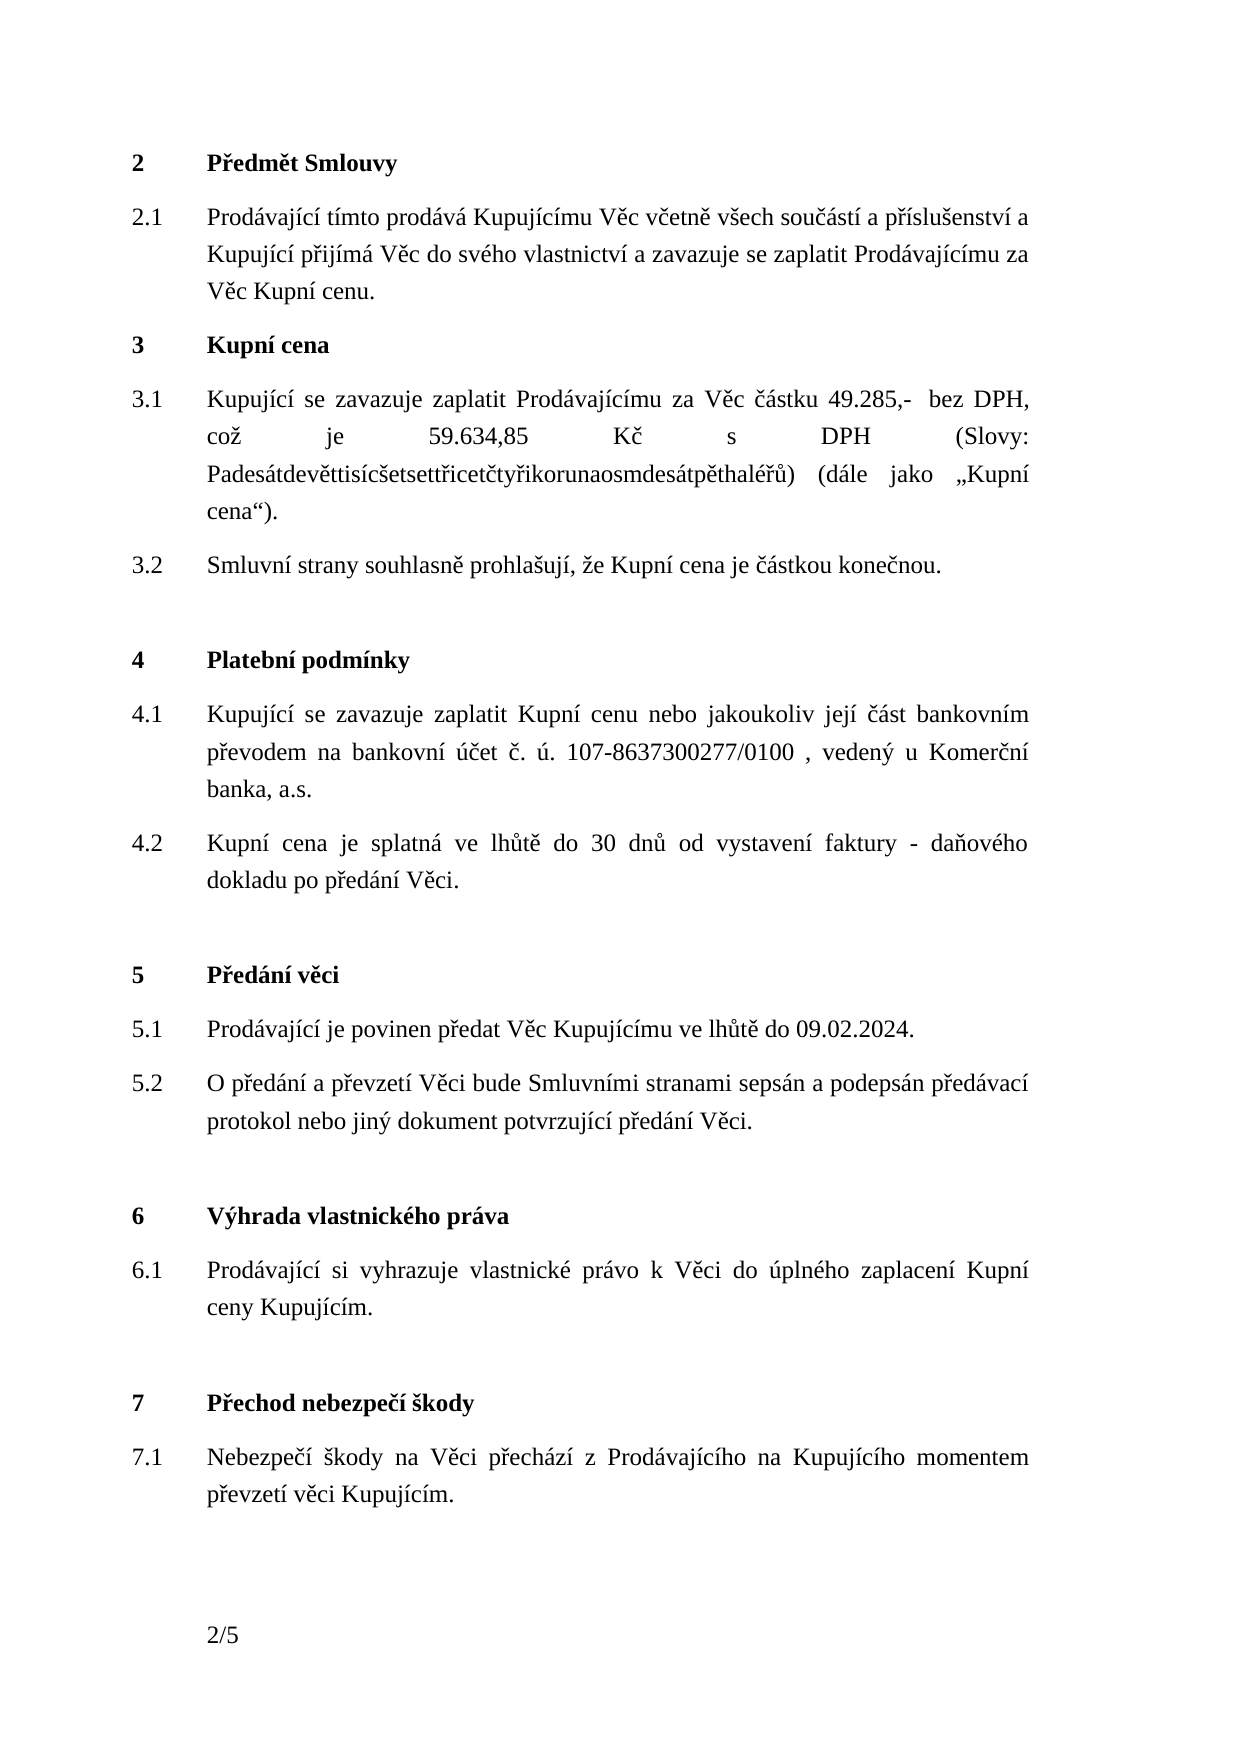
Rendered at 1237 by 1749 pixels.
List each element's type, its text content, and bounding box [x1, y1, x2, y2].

subtitle Kupní cena je splatná ve lhůtě do 30 dnů od vystavení faktury - daňového dokladu po předání Věci. [132, 828, 1030, 894]
subtitle Smluvní strany souhlasně prohlašují, že Kupní cena je částkou konečnou. [132, 550, 1030, 579]
subtitle Předání věci [132, 961, 1030, 989]
subtitle Kupní cena [132, 330, 1030, 359]
subtitle Předmět Smlouvy [132, 148, 1030, 176]
subtitle Prodávající si vyhrazuje vlastnické právo k Věci do úplného zaplacení Kupní ceny Kupujícím. [132, 1255, 1030, 1321]
subtitle Nebezpečí škody na Věci přechází z Prodávajícího na Kupujícího momentem převzetí věci Kupujícím. [132, 1442, 1030, 1508]
subtitle O předání a převzetí Věci bude Smluvními stranami sepsán a podepsán předávací protokol nebo jiný dokument potvrzující předání Věci. [132, 1068, 1030, 1134]
subtitle Přechod nebezpečí škody [132, 1388, 1030, 1417]
subtitle Kupující se zavazuje zaplatit Prodávajícímu za Věc částku 49.285,- bez DPH, což je 59.634,85 Kč s DPH (Slovy: Padesátdevěttisícšetsettřicetčtyřikorunaosmdesátpěthaléřů) (dále jako „Kupní cena“). [132, 384, 1030, 525]
subtitle Kupující se zavazuje zaplatit Kupní cenu nebo jakoukoliv její část bankovním převodem na bankovní účet č. ú. 107-8637300277/0100 , vedený u Komerční banka, a.s. [132, 699, 1030, 803]
subtitle Platební podmínky [132, 645, 1030, 674]
subtitle Výhrada vlastnického práva [132, 1201, 1030, 1230]
subtitle Prodávající tímto prodává Kupujícímu Věc včetně všech součástí a příslušenství a Kupující přijímá Věc do svého vlastnictví a zavazuje se zaplatit Prodávajícímu za Věc Kupní cenu. [132, 202, 1030, 305]
subtitle Prodávající je povinen předat Věc Kupujícímu ve lhůtě do 09.02.2024. [132, 1014, 1030, 1043]
